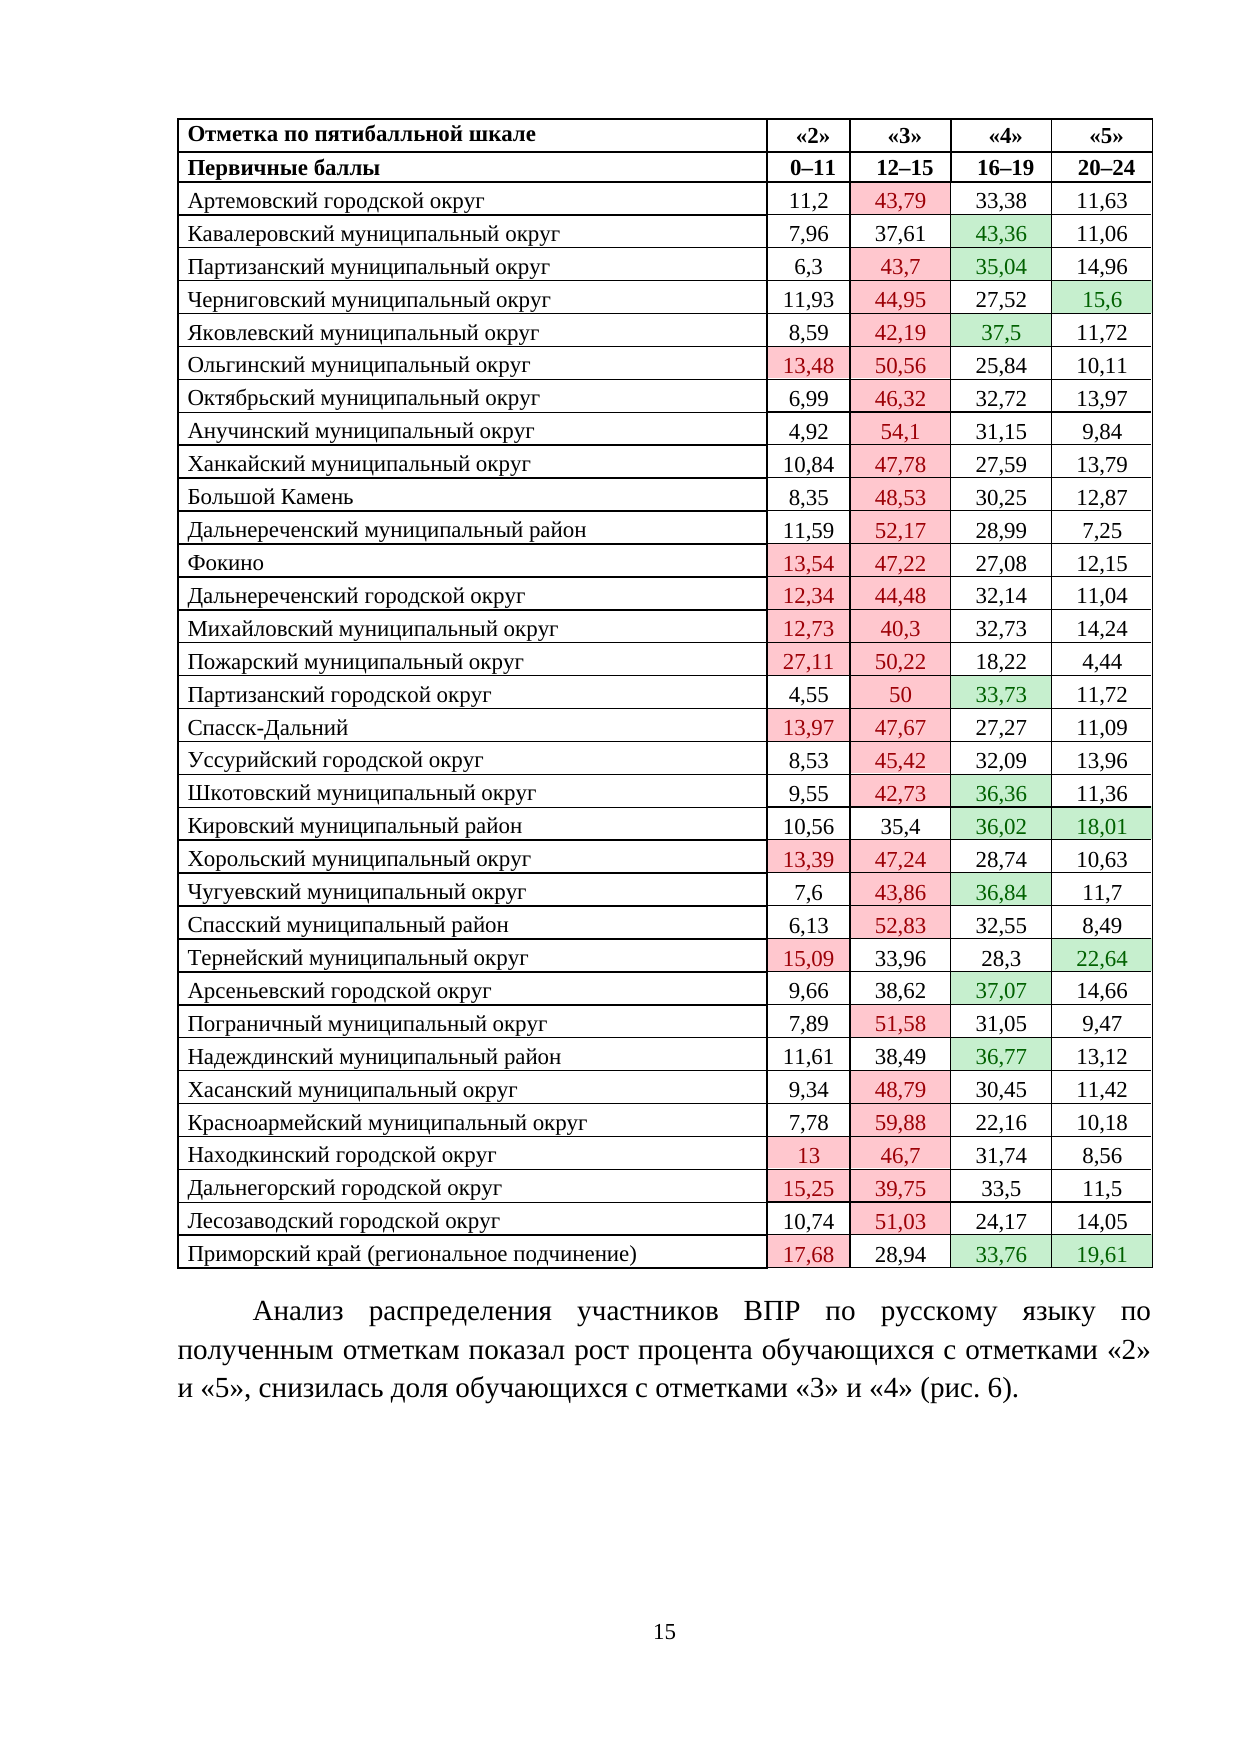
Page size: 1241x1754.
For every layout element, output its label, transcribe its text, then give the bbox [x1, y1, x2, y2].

table_header «2» [768, 120, 849, 151]
table_cell 8,53 [768, 742, 849, 773]
table_cell 46,7 [851, 1137, 950, 1168]
table_cell 47,67 [851, 709, 950, 741]
table_cell 35,4 [851, 808, 950, 839]
table_cell 50,56 [851, 347, 950, 378]
table_cell Первичные баллы [179, 153, 766, 181]
table_cell 50,22 [851, 643, 950, 675]
table_cell 11,06 [1052, 214, 1152, 247]
table_cell 9,66 [768, 972, 849, 1004]
table_cell 27,11 [768, 643, 849, 675]
table_cell 32,14 [951, 577, 1051, 609]
table_cell 30,45 [951, 1071, 1051, 1103]
table_cell 28,99 [951, 511, 1051, 543]
table_cell 37,61 [851, 215, 950, 247]
table_cell Спасск-Дальний [179, 709, 766, 741]
table_cell 13,96 [1052, 741, 1152, 773]
table_cell 10,56 [768, 808, 849, 839]
table_cell 11,7 [1052, 872, 1152, 905]
table_cell Кавалеровский муниципальный округ [179, 216, 766, 247]
table_cell 33,76 [951, 1235, 1051, 1267]
table_cell Красноармейский муниципальный округ [179, 1104, 766, 1136]
table_cell 14,05 [1052, 1201, 1152, 1234]
table_cell 4,92 [768, 413, 849, 444]
table_cell 7,25 [1052, 510, 1152, 543]
table_cell 36,77 [951, 1038, 1051, 1070]
table_cell Кировский муниципальный район [179, 808, 766, 839]
table_cell 44,95 [851, 281, 950, 313]
table_cell 8,56 [1052, 1136, 1152, 1168]
table_cell Анучинский муниципальный округ [179, 413, 766, 444]
table_cell 31,15 [951, 413, 1051, 444]
table_cell 9,55 [768, 775, 849, 806]
table_cell 14,66 [1052, 971, 1152, 1004]
table_cell 32,72 [951, 380, 1051, 411]
table_header «3» [851, 120, 950, 151]
table_cell 9,47 [1052, 1004, 1152, 1037]
table_cell 12,87 [1052, 477, 1152, 510]
table_cell 43,7 [851, 248, 950, 280]
table_cell 13,97 [768, 709, 849, 741]
table_header Отметка по пятибалльной шкале [179, 120, 766, 151]
table_cell 11,59 [768, 511, 849, 543]
table_cell 20–24 [1052, 153, 1152, 181]
table_cell 33,5 [951, 1170, 1051, 1201]
table_cell 32,09 [951, 742, 1051, 773]
table_cell 10,63 [1052, 839, 1152, 872]
table_cell 31,74 [951, 1137, 1051, 1168]
table_cell Хорольский муниципальный округ [179, 841, 766, 872]
table_cell 22,16 [951, 1104, 1051, 1136]
table_cell Партизанский городской округ [179, 676, 766, 708]
table_cell 36,84 [951, 873, 1051, 905]
table_cell 47,24 [851, 840, 950, 872]
table_cell 15,6 [1052, 280, 1152, 313]
table_cell 33,73 [951, 676, 1051, 708]
table_cell 40,3 [851, 610, 950, 642]
table_cell 10,11 [1052, 346, 1152, 378]
table_cell 46,32 [851, 380, 950, 411]
table_cell 31,05 [951, 1005, 1051, 1037]
table_cell 12,15 [1052, 543, 1152, 576]
table_cell 51,58 [851, 1005, 950, 1037]
table_cell 25,84 [951, 347, 1051, 378]
table_cell Спасский муниципальный район [179, 907, 766, 938]
table_cell 54,1 [851, 413, 950, 444]
table_cell 6,3 [768, 248, 849, 280]
table_header «5» [1052, 120, 1152, 151]
table_cell 7,96 [768, 215, 849, 247]
table_cell 37,07 [951, 972, 1051, 1004]
table_cell 48,79 [851, 1071, 950, 1103]
table_cell Лесозаводский городской округ [179, 1203, 766, 1234]
table_cell 43,36 [951, 215, 1051, 247]
table_cell 38,49 [851, 1038, 950, 1070]
table_cell Хасанский муниципальный округ [179, 1071, 766, 1103]
table_cell 9,84 [1052, 411, 1152, 444]
table_cell 42,19 [851, 314, 950, 346]
table_cell Уссурийский городской округ [179, 742, 766, 773]
table_cell 17,68 [768, 1235, 849, 1267]
table_cell Пожарский муниципальный округ [179, 643, 766, 675]
table_cell 12–15 [851, 153, 950, 181]
table_cell 4,44 [1052, 642, 1152, 675]
table_cell 24,17 [951, 1203, 1051, 1234]
table_cell 45,42 [851, 742, 950, 773]
table_cell 22,64 [1052, 938, 1152, 971]
table_cell 0–11 [768, 153, 849, 181]
table_cell 11,72 [1052, 675, 1152, 708]
table_cell 13,48 [768, 347, 849, 378]
table_cell 11,42 [1052, 1070, 1152, 1103]
table_cell Находкинский городской округ [179, 1137, 766, 1168]
table_cell 28,94 [851, 1235, 950, 1267]
table_cell Дальнегорский городской округ [179, 1170, 766, 1201]
table_cell 18,01 [1052, 806, 1152, 839]
table_cell 12,34 [768, 577, 849, 609]
table_cell 30,25 [951, 478, 1051, 510]
table_cell 13,12 [1052, 1037, 1152, 1070]
table_cell 27,52 [951, 281, 1051, 313]
table_cell 48,53 [851, 478, 950, 510]
table_cell 38,62 [851, 972, 950, 1004]
table_cell 36,36 [951, 775, 1051, 806]
table_cell 37,5 [951, 314, 1051, 346]
table_cell 4,55 [768, 676, 849, 708]
table_cell 12,73 [768, 610, 849, 642]
table_cell 27,08 [951, 544, 1051, 576]
table_cell 28,3 [951, 939, 1051, 971]
table_cell 16–19 [952, 153, 1051, 181]
table_cell 52,17 [851, 511, 950, 543]
table_cell Дальнереченский муниципальный район [179, 512, 766, 543]
table_cell 14,96 [1052, 247, 1152, 280]
table_cell 32,55 [951, 906, 1051, 938]
table_cell Партизанский муниципальный округ [179, 248, 766, 280]
table_cell 8,35 [768, 478, 849, 510]
table_cell 11,72 [1052, 313, 1152, 346]
table_cell 35,04 [951, 248, 1051, 280]
table_cell Артемовский городской округ [179, 183, 766, 214]
table_cell 44,48 [851, 577, 950, 609]
table_cell Большой Камень [179, 479, 766, 510]
table_cell 50 [851, 676, 950, 708]
table_cell 13,39 [768, 840, 849, 872]
table_cell 36,02 [951, 808, 1051, 839]
table_cell 8,59 [768, 314, 849, 346]
table_cell 7,78 [768, 1104, 849, 1136]
table_cell 47,22 [851, 544, 950, 576]
table_cell 10,18 [1052, 1103, 1152, 1136]
table_cell Ханкайский муниципальный округ [179, 446, 766, 477]
table_cell 10,84 [768, 445, 849, 477]
table_cell Ольгинский муниципальный округ [179, 347, 766, 378]
table_cell 43,79 [851, 183, 950, 214]
table_cell 15,09 [768, 939, 849, 971]
table_cell 11,5 [1052, 1169, 1152, 1201]
table_cell Надеждинский муниципальный район [179, 1038, 766, 1070]
table_cell 47,78 [851, 445, 950, 477]
table_cell Чугуевский муниципальный округ [179, 874, 766, 905]
table_cell Приморский край (региональное подчинение) [179, 1236, 766, 1267]
table_cell 14,24 [1052, 609, 1152, 642]
table_cell Шкотовский муниципальный округ [179, 775, 766, 806]
table_cell 11,63 [1052, 181, 1152, 214]
table_cell Октябрьский муниципальный округ [179, 380, 766, 411]
table_cell 11,61 [768, 1038, 849, 1070]
table_cell Михайловский муниципальный округ [179, 611, 766, 642]
table_cell 6,13 [768, 906, 849, 938]
table_cell 11,36 [1052, 774, 1152, 806]
table_cell 59,88 [851, 1104, 950, 1136]
table_cell Яковлевский муниципальный округ [179, 314, 766, 346]
table_cell 7,6 [768, 873, 849, 905]
table_cell 51,03 [851, 1203, 950, 1234]
table_cell 27,27 [951, 709, 1051, 741]
table_cell 33,96 [851, 939, 950, 971]
table_cell 11,09 [1052, 708, 1152, 741]
table_cell 27,59 [951, 445, 1051, 477]
table_cell Фокино [179, 545, 766, 576]
table_cell 11,04 [1052, 576, 1152, 609]
table_cell 6,99 [768, 380, 849, 411]
table_cell 9,34 [768, 1071, 849, 1103]
table_cell 11,2 [768, 183, 849, 214]
table_cell 7,89 [768, 1005, 849, 1037]
table_cell 19,61 [1052, 1234, 1152, 1267]
table_cell 18,22 [951, 643, 1051, 675]
table_cell 43,86 [851, 873, 950, 905]
table_cell 11,93 [768, 281, 849, 313]
table_cell 39,75 [851, 1170, 950, 1201]
table_cell 10,74 [768, 1203, 849, 1234]
text Анализ распределения участников ВПР по русскому языку по полученным отметкам показал рост процента обучающихся с отметками «2» и «5», снизилась доля обучающихся с отметками «3» и «4» (рис. 6). [177, 1293, 1152, 1404]
table_cell 13 [768, 1137, 849, 1168]
table_cell 33,38 [951, 183, 1051, 214]
table_cell Дальнереченский городской округ [179, 578, 766, 609]
table_cell 13,97 [1052, 379, 1152, 411]
table_cell Тернейский муниципальный округ [179, 940, 766, 971]
table_cell Пограничный муниципальный округ [179, 1006, 766, 1037]
table_cell Черниговский муниципальный округ [179, 281, 766, 313]
table_cell 52,83 [851, 906, 950, 938]
table_cell 13,54 [768, 544, 849, 576]
table_cell 42,73 [851, 775, 950, 806]
table_cell 13,79 [1052, 444, 1152, 477]
table_cell Арсеньевский городской округ [179, 973, 766, 1004]
table_header «4» [952, 120, 1051, 151]
table_cell 32,73 [951, 610, 1051, 642]
table_cell 8,49 [1052, 905, 1152, 938]
table_cell 28,74 [951, 840, 1051, 872]
table_cell 15,25 [768, 1170, 849, 1201]
